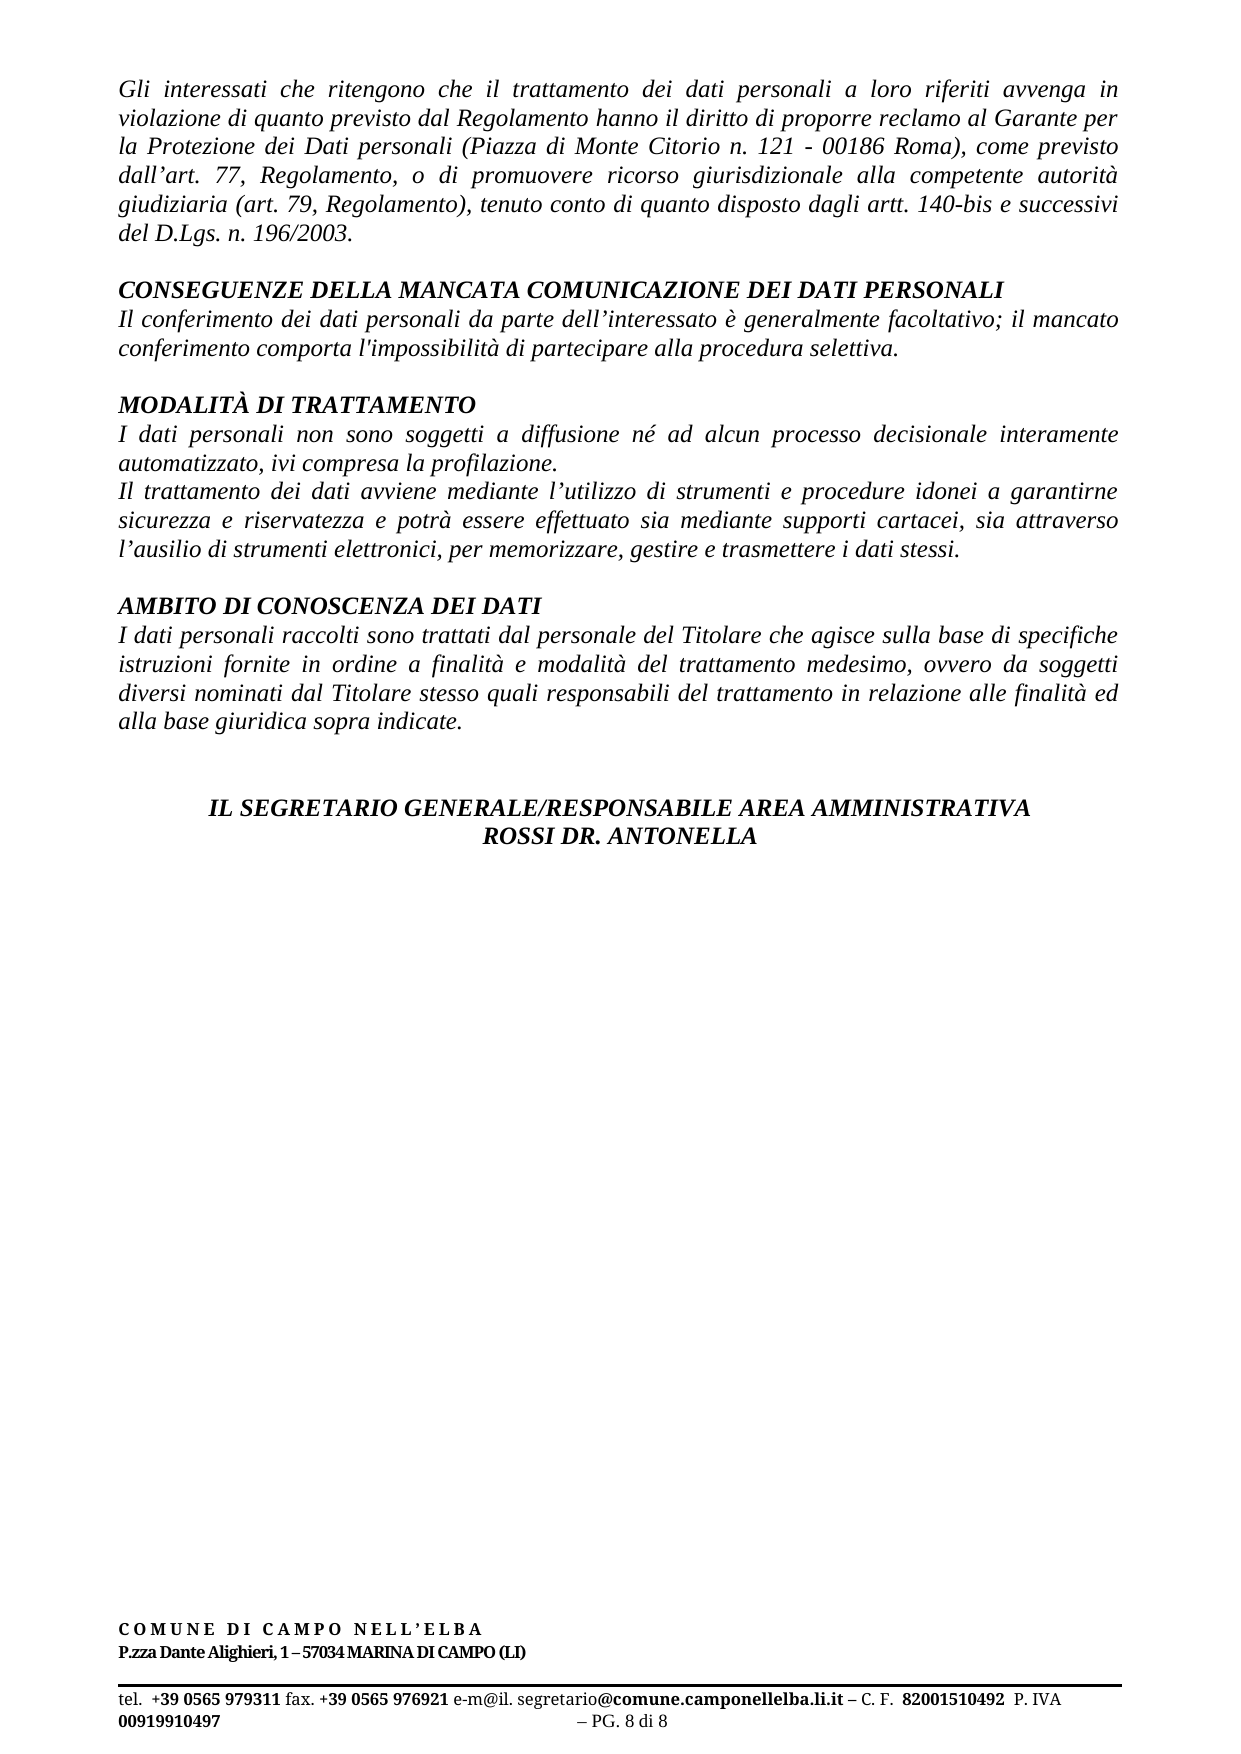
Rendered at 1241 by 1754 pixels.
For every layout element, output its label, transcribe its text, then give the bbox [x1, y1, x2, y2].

text Il conferimento dei dati personali da parte dell’interessato è generalmente facoltativo; il mancato conferimento comporta l'impossibilità di partecipare alla procedura selettiva. [118, 304, 1122, 361]
text Gli interessati che ritengono che il trattamento dei dati personali a loro riferiti avvenga in violazione di quanto previsto dal Regolamento hanno il diritto di proporre reclamo al Garante per la Protezione dei Dati personali (Piazza di Monte Citorio n. 121 - 00186 Roma), come previsto dall’art. 77, Regolamento, o di promuovere ricorso giurisdizionale alla competente autorità giudiziaria (art. 79, Regolamento), tenuto conto di quanto disposto dagli artt. 140-bis e successivi del D.Lgs. n. 196/2003. [118, 74, 1122, 246]
text IL SEGRETARIO GENERALE/RESPONSABILE AREA AMMINISTRATIVA [118, 793, 1122, 821]
text ROSSI DR. ANTONELLA [118, 821, 1122, 850]
text Il trattamento dei dati avviene mediante l’utilizzo di strumenti e procedure idonei a garantirne sicurezza e riservatezza e potrà essere effettuato sia mediante supporti cartacei, sia attraverso l’ausilio di strumenti elettronici, per memorizzare, gestire e trasmettere i dati stessi. [118, 476, 1122, 563]
text MODALITÀ DI TRATTAMENTO [118, 390, 1122, 419]
text CONSEGUENZE DELLA MANCATA COMUNICAZIONE DEI DATI PERSONALI [118, 275, 1122, 304]
text AMBITO DI CONOSCENZA DEI DATI [118, 591, 1122, 620]
text I dati personali non sono soggetti a diffusione né ad alcun processo decisionale interamente automatizzato, ivi compresa la profilazione. [118, 419, 1122, 476]
text I dati personali raccolti sono trattati dal personale del Titolare che agisce sulla base di specifiche istruzioni fornite in ordine a finalità e modalità del trattamento medesimo, ovvero da soggetti diversi nominati dal Titolare stesso quali responsabili del trattamento in relazione alle finalità ed alla base giuridica sopra indicate. [118, 620, 1122, 735]
